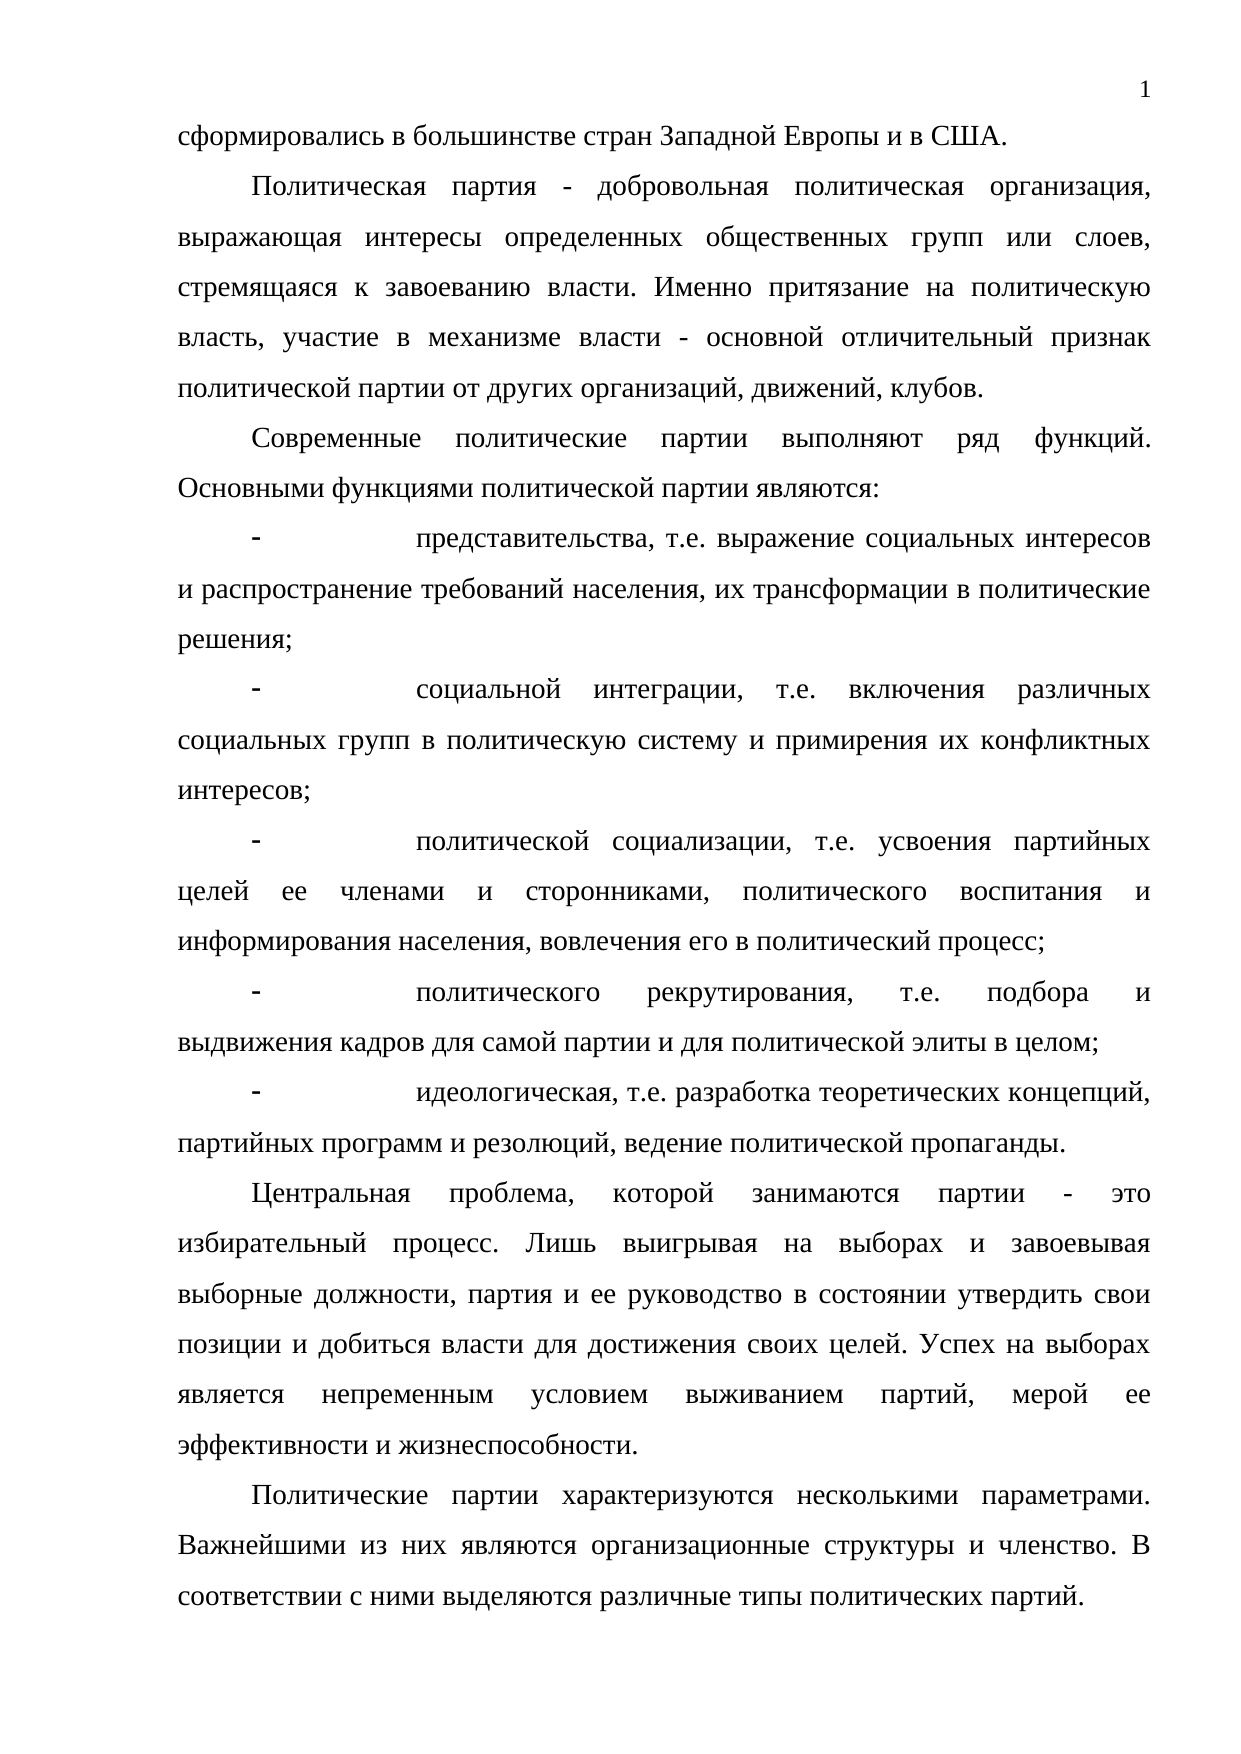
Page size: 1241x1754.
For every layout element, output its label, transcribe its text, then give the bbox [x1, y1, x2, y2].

list социальной интеграции, т.е. включения различных социальных групп в политическую систему и примирения их конфликтных интересов; [177, 672, 1152, 806]
list представительства, т.е. выражение социальных интересов и распространение требований населения, их трансформации в политические решения; [177, 521, 1152, 655]
list политического рекрутирования, т.е. подбора и выдвижения кадров для самой партии и для политической элиты в целом; [177, 974, 1152, 1058]
text Политическая партия - добровольная политическая организация, выражающая интересы определенных общественных групп или слоев, стремящаяся к завоеванию власти. Именно притязание на политическую власть, участие в механизме власти - основной отличительный признак политической партии от других организаций, движений, клубов. [177, 168, 1152, 403]
text Центральная проблема, которой занимаются партии - это избирательный процесс. Лишь выигрывая на выборах и завоевывая выборные должности, партия и ее руководство в состоянии утвердить свои позиции и добиться власти для достижения своих целей. Успех на выборах является непременным условием выживанием партий, мерой ее эффективности и жизнеспособности. [177, 1175, 1152, 1460]
text Современные политические партии выполняют ряд функций. Основными функциями политической партии являются: [177, 420, 1152, 504]
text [177, 118, 1152, 152]
list политической социализации, т.е. усвоения партийных целей ее членами и сторонниками, политического воспитания и информирования населения, вовлечения его в политический процесс; [177, 823, 1152, 957]
text Политические партии характеризуются несколькими параметрами. Важнейшими из них являются организационные структуры и членство. В соответствии с ними выделяются различные типы политических партий. [177, 1477, 1152, 1611]
list идеологическая, т.е. разработка теоретических концепций, партийных программ и резолюций, ведение политической пропаганды. [177, 1074, 1152, 1158]
